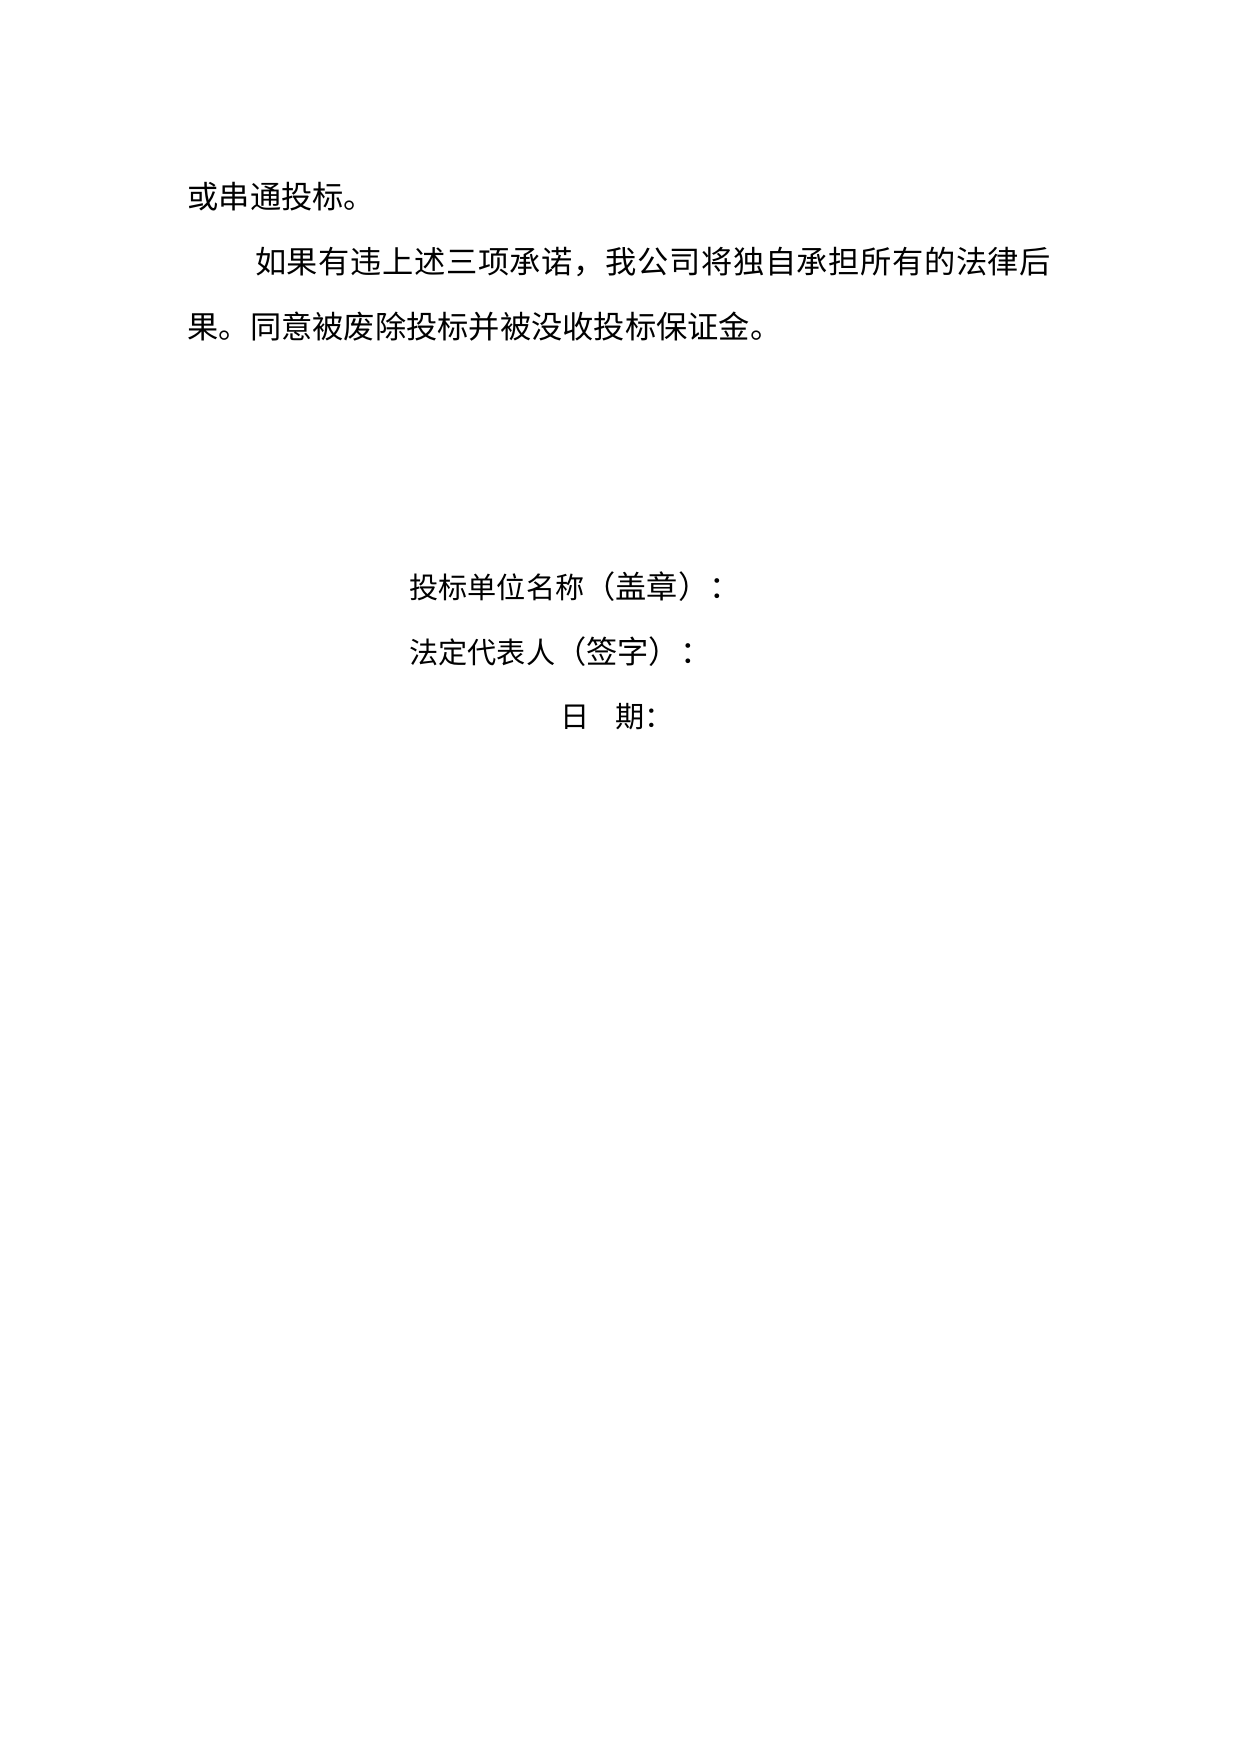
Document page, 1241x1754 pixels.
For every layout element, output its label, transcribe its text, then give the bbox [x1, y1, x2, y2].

text 法定代表人（签字）： [187, 617, 1053, 682]
text 如果有违上述三项承诺，我公司将独自承担所有的法律后果。同意被废除投标并被没收投标保证金。 [187, 227, 1053, 357]
text 投标单位名称（盖章）： [187, 552, 1053, 617]
text 日 期： [187, 682, 1053, 747]
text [187, 162, 1053, 227]
